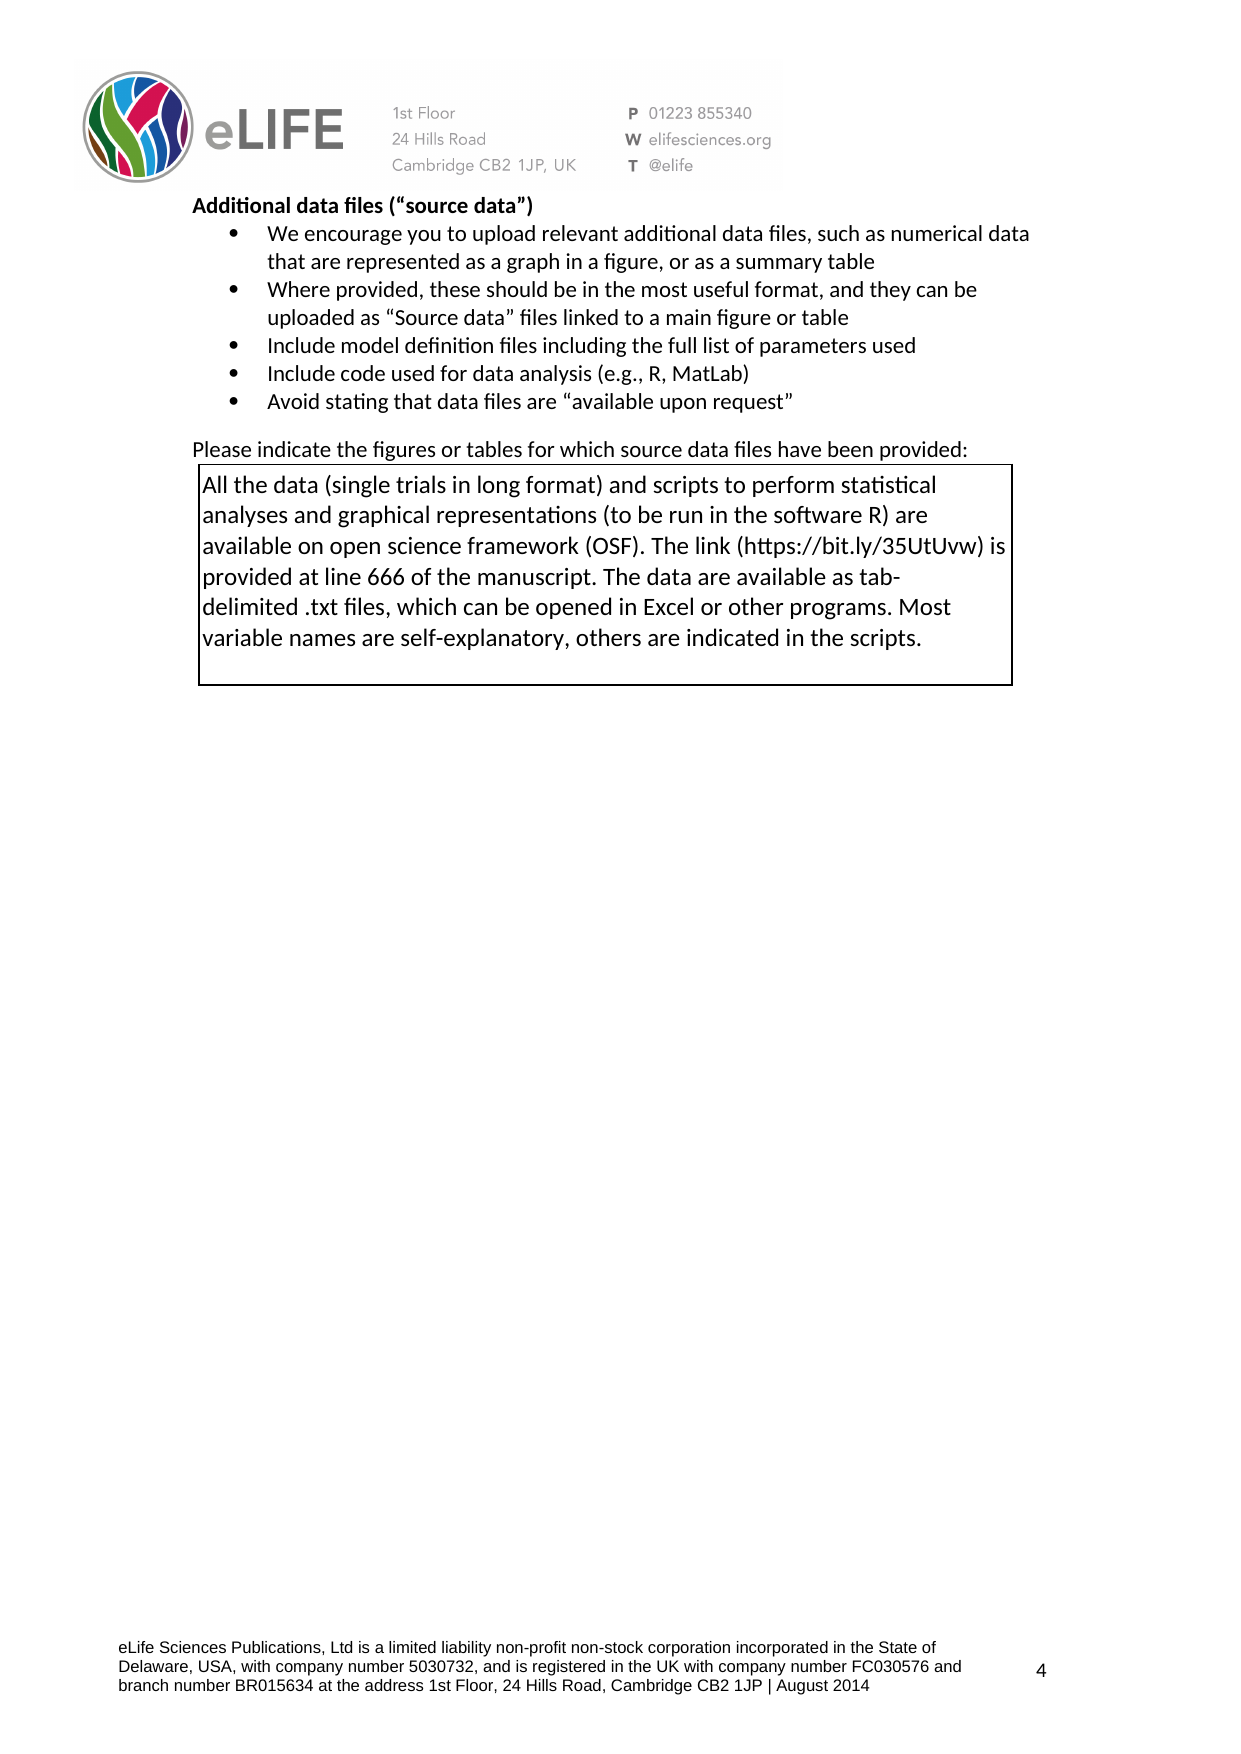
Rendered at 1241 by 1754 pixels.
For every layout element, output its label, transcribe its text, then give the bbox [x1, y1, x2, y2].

list We encourage you to upload relevant additional data files, such as numerical data that are represented as a graph in a figure, or as a summary table [229, 219, 1053, 275]
list Avoid stating that data files are “available upon request” [229, 387, 1053, 415]
text Additional data files (“source data”) [192, 191, 1053, 219]
text All the data (single trials in long format) and scripts to perform statistical analyses and graphical representations (to be run in the software R) are available on open science framework (OSF). The link (https://bit.ly/35UtUvw) is provided at line 666 of the manuscript. The data are available as tab-delimited .txt files, which can be opened in Excel or other programs. Most variable names are self-explanatory, others are indicated in the scripts. [200, 467, 1011, 652]
picture [73, 59, 784, 191]
text Please indicate the figures or tables for which source data files have been provided: [192, 435, 1053, 463]
list Include code used for data analysis (e.g., R, MatLab) [229, 359, 1053, 387]
list Include model definition files including the full list of parameters used [229, 331, 1053, 359]
list Where provided, these should be in the most useful format, and they can be uploaded as “Source data” files linked to a main figure or table [229, 275, 1053, 331]
